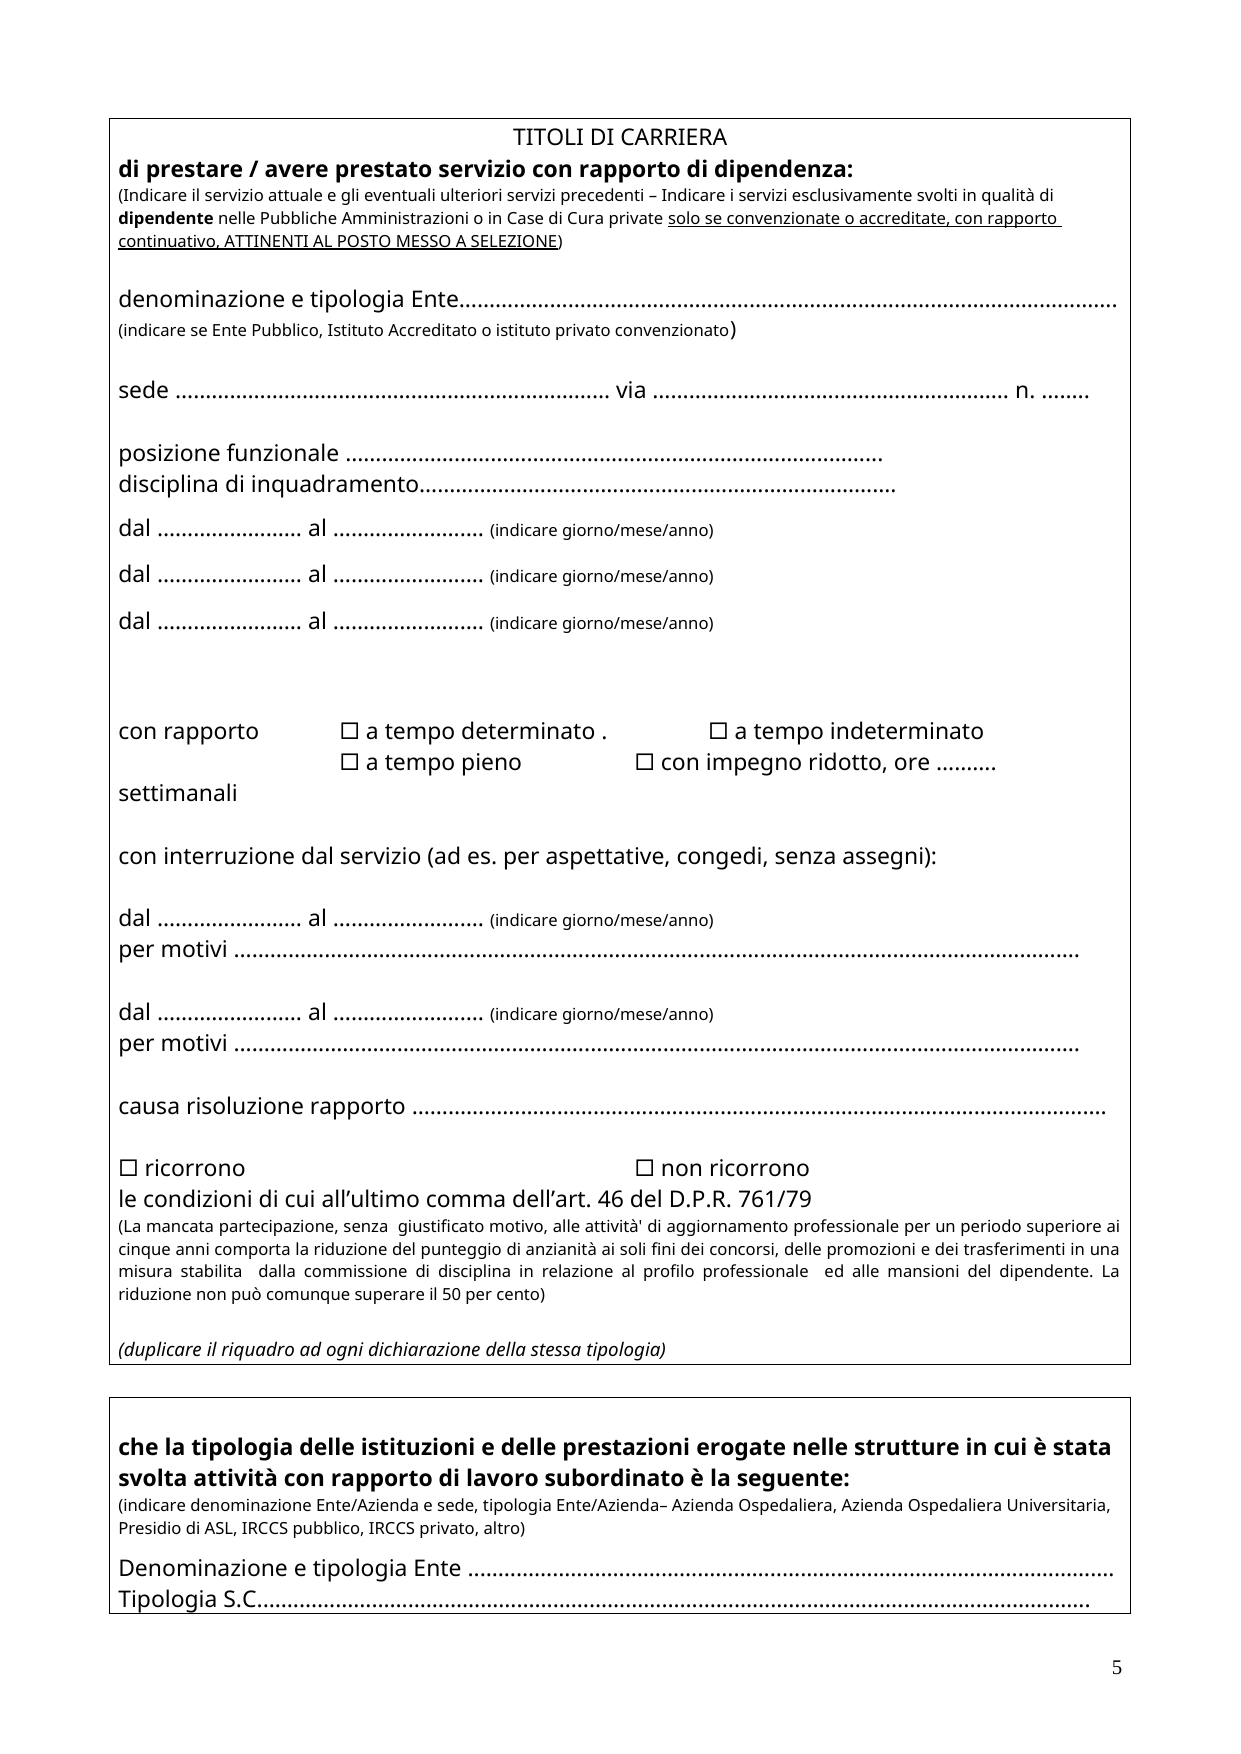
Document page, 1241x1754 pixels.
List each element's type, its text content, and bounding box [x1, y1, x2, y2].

text Denominazione e tipologia Ente ..…………………………………………..………………………………………………. [110, 1548, 1130, 1583]
text posizione funzionale ……………………………………………………………………..……... [118, 437, 1122, 468]
text dal …………………… al ……………………. (indicare giorno/mese/anno) [110, 508, 1130, 543]
text dal …………………… al ……………………. (indicare giorno/mese/anno) [118, 996, 1122, 1027]
text (indicare se Ente Pubblico, Istituto Accreditato o istituto privato convenzionato) [118, 314, 1122, 343]
text per motivi …………………………….…………………….…………………….…………………….…………………………. [118, 933, 1122, 965]
text TITOLI DI CARRIERA [110, 119, 1130, 152]
text le condizioni di cui all’ultimo comma dell’art. 46 del D.P.R. 761/79 [118, 1183, 1122, 1215]
text (duplicare il riquadro ad ogni dichiarazione della stessa tipologia) [110, 1334, 1130, 1364]
text sede ……………………………………………………………… via ………………………………………………….. n. …….. [118, 374, 1122, 405]
text dal …………………… al ……………………. (indicare giorno/mese/anno) [110, 602, 1130, 637]
text Tipologia S.C.…………………………………………………………………………………….…………………………………. [118, 1583, 1122, 1613]
text dal …………………… al ……………………. (indicare giorno/mese/anno) [118, 902, 1122, 933]
text denominazione e tipologia Ente………………………………………………………………………………………………. [118, 283, 1122, 314]
text ricorrono non ricorrono [118, 1152, 1122, 1183]
text con rapporto a tempo determinato . a tempo indeterminato [118, 715, 1122, 746]
text (indicare denominazione Ente/Azienda e sede, tipologia Ente/Azienda– Azienda Ospedaliera, Azienda Ospedaliera Universitaria, Presidio di ASL, IRCCS pubblico, IRCCS privato, altro) [118, 1493, 1122, 1539]
text dal …………………… al ……………………. (indicare giorno/mese/anno) [110, 555, 1130, 590]
text (Indicare il servizio attuale e gli eventuali ulteriori servizi precedenti – Indicare i servizi esclusivamente svolti in qualità di dipendente nelle Pubbliche Amministrazioni o in Case di Cura private solo se convenzionate o accreditate, con rapporto continuativo, ATTINENTI AL POSTO MESSO A SELEZIONE) [118, 184, 1122, 252]
text con interruzione dal servizio (ad es. per aspettative, congedi, senza assegni): [118, 840, 1122, 871]
text (La mancata partecipazione, senza giustificato motivo, alle attività' di aggiornamento professionale per un periodo superiore ai cinque anni comporta la riduzione del punteggio di anzianità ai soli fini dei concorsi, delle promozioni e dei trasferimenti in una misura stabilita dalla commissione di disciplina in relazione al profilo professionale ed alle mansioni del dipendente. La riduzione non può comunque superare il 50 per cento) [118, 1215, 1122, 1306]
text disciplina di inquadramento……………………………………………………………………. [118, 468, 1122, 499]
text che la tipologia delle istituzioni e delle prestazioni erogate nelle strutture in cui è stata svolta attività con rapporto di lavoro subordinato è la seguente: [118, 1431, 1122, 1493]
text per motivi …………………………….…………………….…………………….…………………….…………………………. [118, 1027, 1122, 1058]
text a tempo pieno con impegno ridotto, ore ………. settimanali [118, 746, 1122, 808]
text di prestare / avere prestato servizio con rapporto di dipendenza: [118, 152, 1122, 184]
text causa risoluzione rapporto ……………………………………………………………………………………………………. [118, 1090, 1122, 1121]
